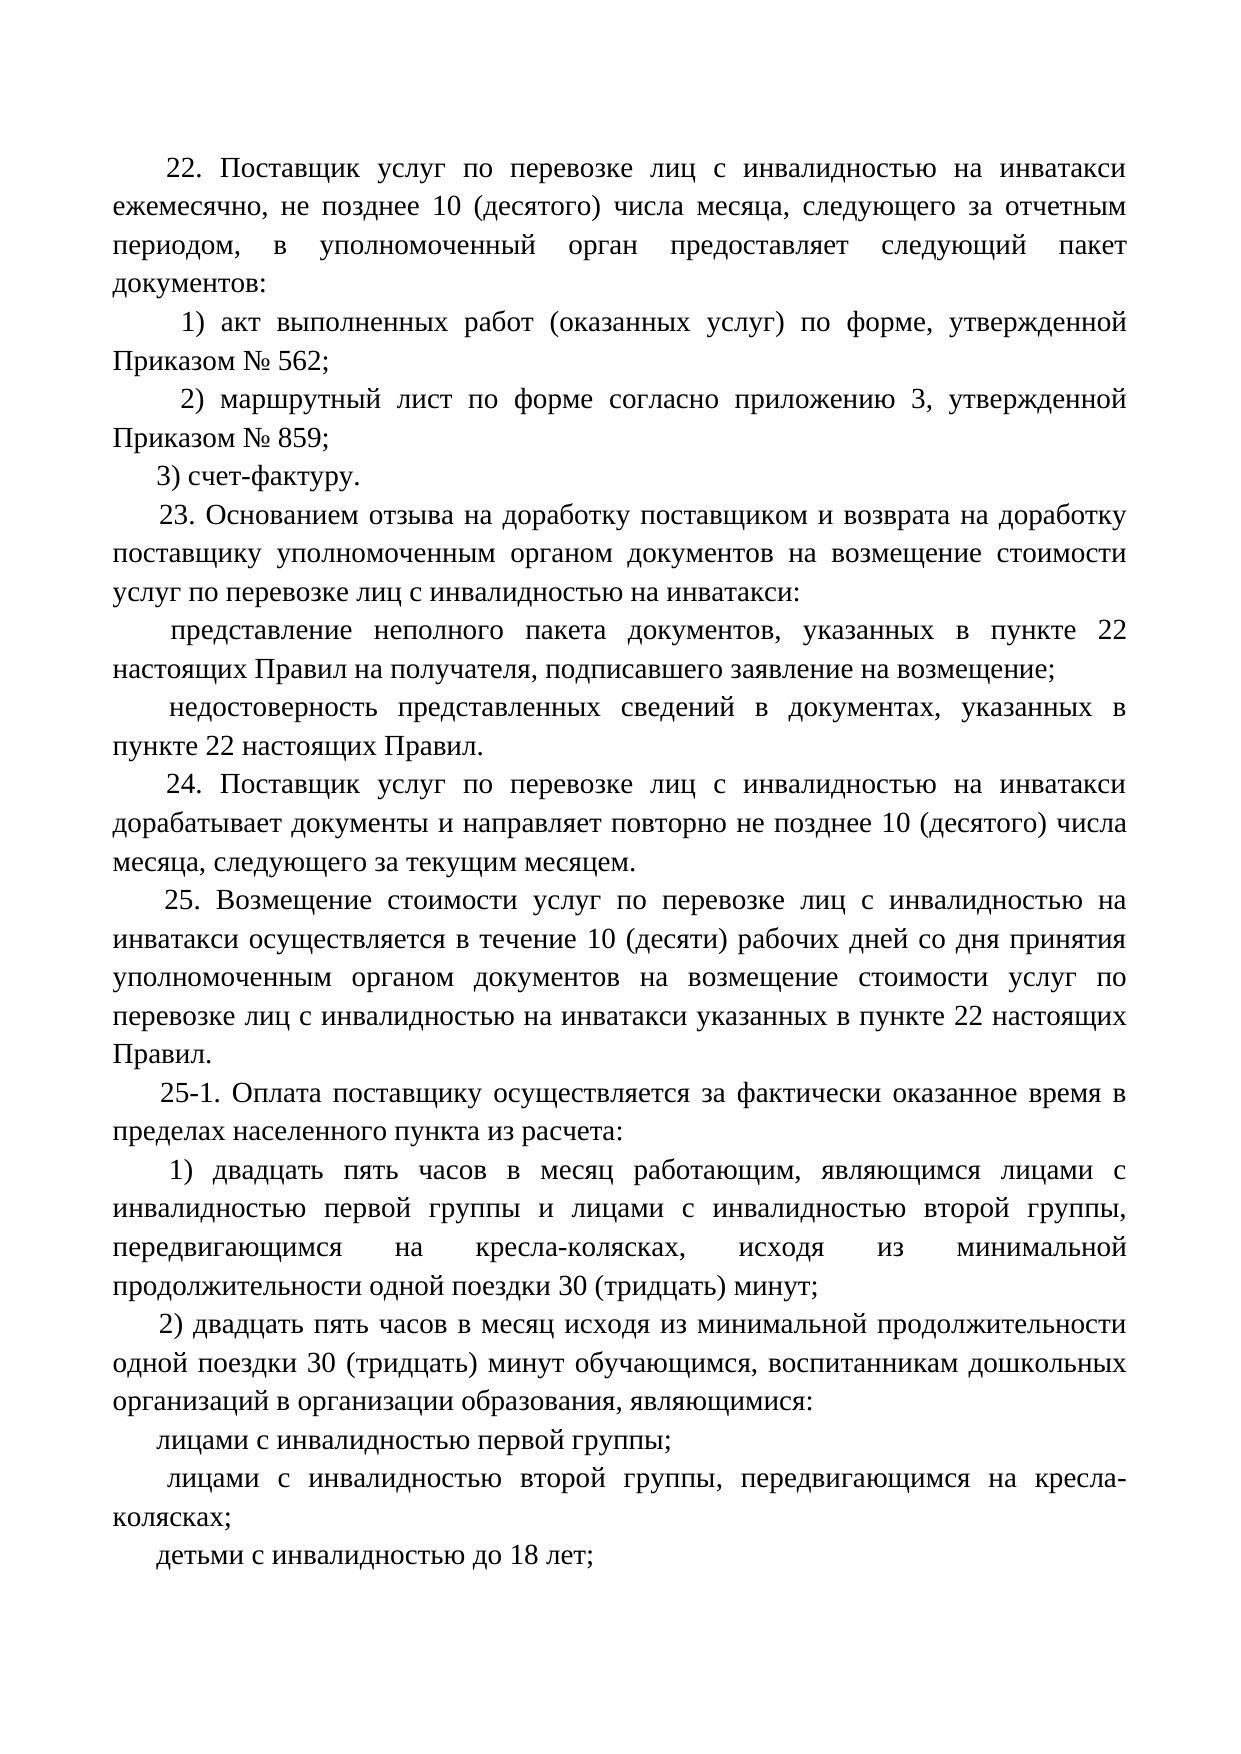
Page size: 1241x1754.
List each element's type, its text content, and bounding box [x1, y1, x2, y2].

text 25-1. Оплата поставщику осуществляется за фактически оказанное время в пределах населенного пункта из расчета: [112, 1075, 1128, 1147]
text детьми с инвалидностью до 18 лет; [112, 1537, 1128, 1571]
text 3) счет-фактуру. [112, 458, 1128, 492]
text 22. Поставщик услуг по перевозке лиц с инвалидностью на инватакси ежемесячно, не позднее 10 (десятого) числа месяца, следующего за отчетным периодом, в уполномоченный орган предоставляет следующий пакет документов: [112, 150, 1128, 299]
text 25. Возмещение стоимости услуг по перевозке лиц с инвалидностью на инватакси осуществляется в течение 10 (десяти) рабочих дней со дня принятия уполномоченным органом документов на возмещение стоимости услуг по перевозке лиц с инвалидностью на инватакси указанных в пункте 22 настоящих Правил. [112, 882, 1128, 1070]
text 2) двадцать пять часов в месяц исходя из минимальной продолжительности одной поездки 30 (тридцать) минут обучающимся, воспитанникам дошкольных организаций в организации образования, являющимися: [112, 1306, 1128, 1417]
text 1) акт выполненных работ (оказанных услуг) по форме, утвержденной Приказом № 562; [112, 304, 1128, 376]
text 24. Поставщик услуг по перевозке лиц с инвалидностью на инватакси дорабатывает документы и направляет повторно не позднее 10 (десятого) числа месяца, следующего за текущим месяцем. [112, 767, 1128, 877]
text лицами с инвалидностью второй группы, передвигающимся на кресла-колясках; [112, 1460, 1128, 1532]
text 1) двадцать пять часов в месяц работающим, являющимся лицами с инвалидностью первой группы и лицами с инвалидностью второй группы, передвигающимся на кресла-колясках, исходя из минимальной продолжительности одной поездки 30 (тридцать) минут; [112, 1152, 1128, 1301]
text 23. Основанием отзыва на доработку поставщиком и возврата на доработку поставщику уполномоченным органом документов на возмещение стоимости услуг по перевозке лиц с инвалидностью на инватакси: [112, 497, 1128, 607]
text лицами с инвалидностью первой группы; [112, 1422, 1128, 1455]
text 2) маршрутный лист по форме согласно приложению 3, утвержденной Приказом № 859; [112, 381, 1128, 453]
text недостоверность представленных сведений в документах, указанных в пункте 22 настоящих Правил. [112, 689, 1128, 762]
text представление неполного пакета документов, указанных в пункте 22 настоящих Правил на получателя, подписавшего заявление на возмещение; [112, 612, 1128, 684]
